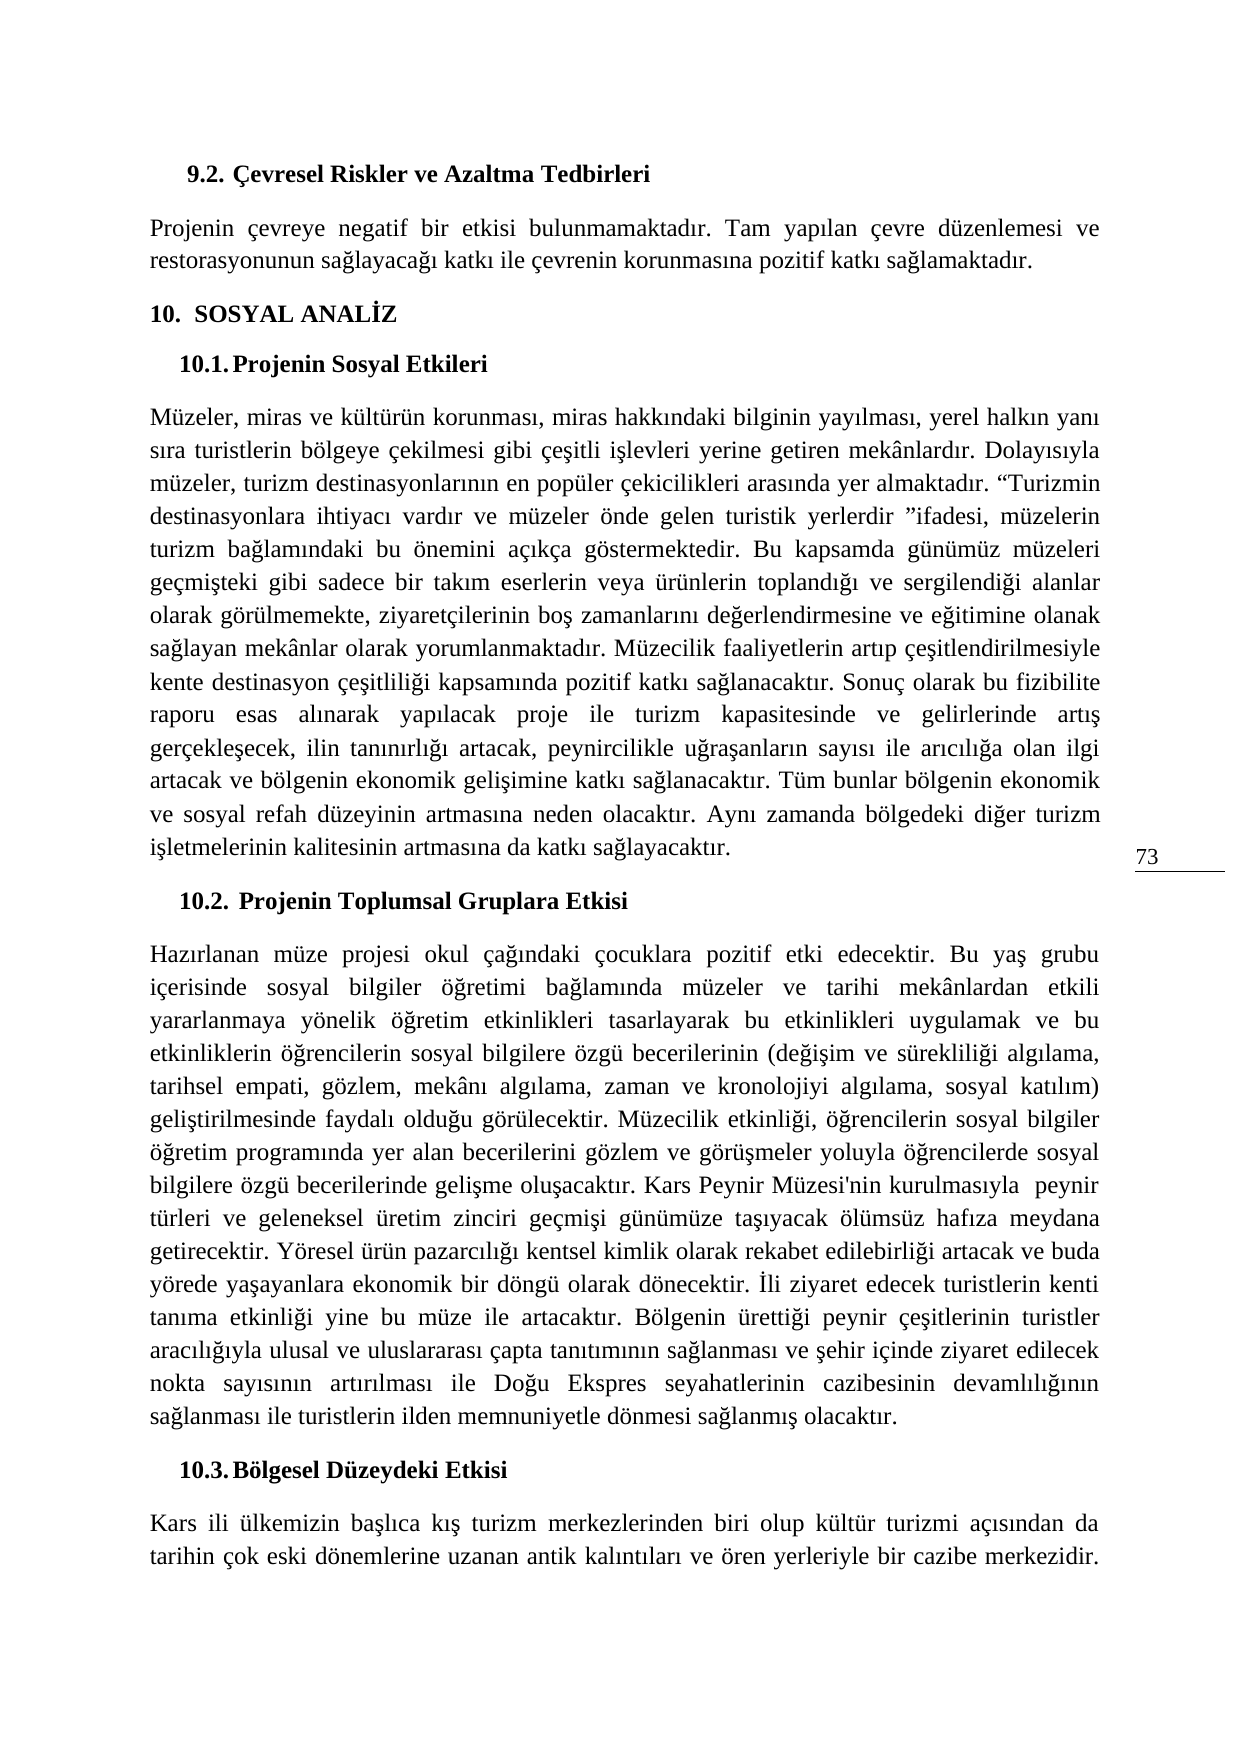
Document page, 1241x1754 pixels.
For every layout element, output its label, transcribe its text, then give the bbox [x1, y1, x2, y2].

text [149, 1508, 1101, 1570]
text Hazırlanan müze projesi okul çağındaki çocuklara pozitif etki edecektir. Bu yaş grubu içerisinde sosyal bilgiler öğretimi bağlamında müzeler ve tarihi mekânlardan etkili yararlanmaya yönelik öğretim etkinlikleri tasarlayarak bu etkinlikleri uygulamak ve bu etkinliklerin öğrencilerin sosyal bilgilere özgü becerilerinin (değişim ve sürekliliği algılama, tarihsel empati, gözlem, mekânı algılama, zaman ve kronolojiyi algılama, sosyal katılım) geliştirilmesinde faydalı olduğu görülecektir. Müzecilik etkinliği, öğrencilerin sosyal bilgiler öğretim programında yer alan becerilerini gözlem ve görüşmeler yoluyla öğrencilerde sosyal bilgilere özgü becerilerinde gelişme oluşacaktır. Kars Peynir Müzesi'nin kurulmasıyla peynir türleri ve geleneksel üretim zinciri geçmişi günümüze taşıyacak ölümsüz hafıza meydana getirecektir. Yöresel ürün pazarcılığı kentsel kimlik olarak rekabet edilebirliği artacak ve buda yörede yaşayanlara ekonomik bir döngü olarak dönecektir. İli ziyaret edecek turistlerin kenti tanıma etkinliği yine bu müze ile artacaktır. Bölgenin ürettiği peynir çeşitlerinin turistler aracılığıyla ulusal ve uluslararası çapta tanıtımının sağlanması ve şehir içinde ziyaret edilecek nokta sayısının artırılması ile Doğu Ekspres seyahatlerinin cazibesinin devamlılığının sağlanması ile turistlerin ilden memnuniyetle dönmesi sağlanmış olacaktır. [149, 939, 1100, 1430]
subtitle Çevresel Riskler ve Azaltma Tedbirleri [187, 159, 1142, 188]
subtitle Projenin Sosyal Etkileri [179, 349, 1142, 378]
subtitle Projenin Toplumsal Gruplara Etkisi [179, 886, 1142, 914]
subtitle Bölgesel Düzeydeki Etkisi [179, 1455, 1142, 1484]
text Müzeler, miras ve kültürün korunması, miras hakkındaki bilginin yayılması, yerel halkın yanı sıra turistlerin bölgeye çekilmesi gibi çeşitli işlevleri yerine getiren mekânlardır. Dolayısıyla müzeler, turizm destinasyonlarının en popüler çekicilikleri arasında yer almaktadır. “Turizmin destinasyonlara ihtiyacı vardır ve müzeler önde gelen turistik yerlerdir ”ifadesi, müzelerin turizm bağlamındaki bu önemini açıkça göstermektedir. Bu kapsamda günümüz müzeleri geçmişteki gibi sadece bir takım eserlerin veya ürünlerin toplandığı ve sergilendiği alanlar olarak görülmemekte, ziyaretçilerinin boş zamanlarını değerlendirmesine ve eğitimine olanak sağlayan mekânlar olarak yorumlanmaktadır. Müzecilik faaliyetlerin artıp çeşitlendirilmesiyle kente destinasyon çeşitliliği kapsamında pozitif katkı sağlanacaktır. Sonuç olarak bu fizibilite raporu esas alınarak yapılacak proje ile turizm kapasitesinde ve gelirlerinde artış gerçekleşecek, ilin tanınırlığı artacak, peynircilikle uğraşanların sayısı ile arıcılığa olan ilgi artacak ve bölgenin ekonomik gelişimine katkı sağlanacaktır. Tüm bunlar bölgenin ekonomik ve sosyal refah düzeyinin artmasına neden olacaktır. Aynı zamanda bölgedeki diğer turizm işletmelerinin kalitesinin artmasına da katkı sağlayacaktır. [149, 402, 1101, 860]
text Projenin çevreye negatif bir etkisi bulunmamaktadır. Tam yapılan çevre düzenlemesi ve restorasyonunun sağlayacağı katkı ile çevrenin korunmasına pozitif katkı sağlamaktadır. [149, 213, 1100, 274]
list SOSYAL ANALİZ [149, 299, 1142, 328]
